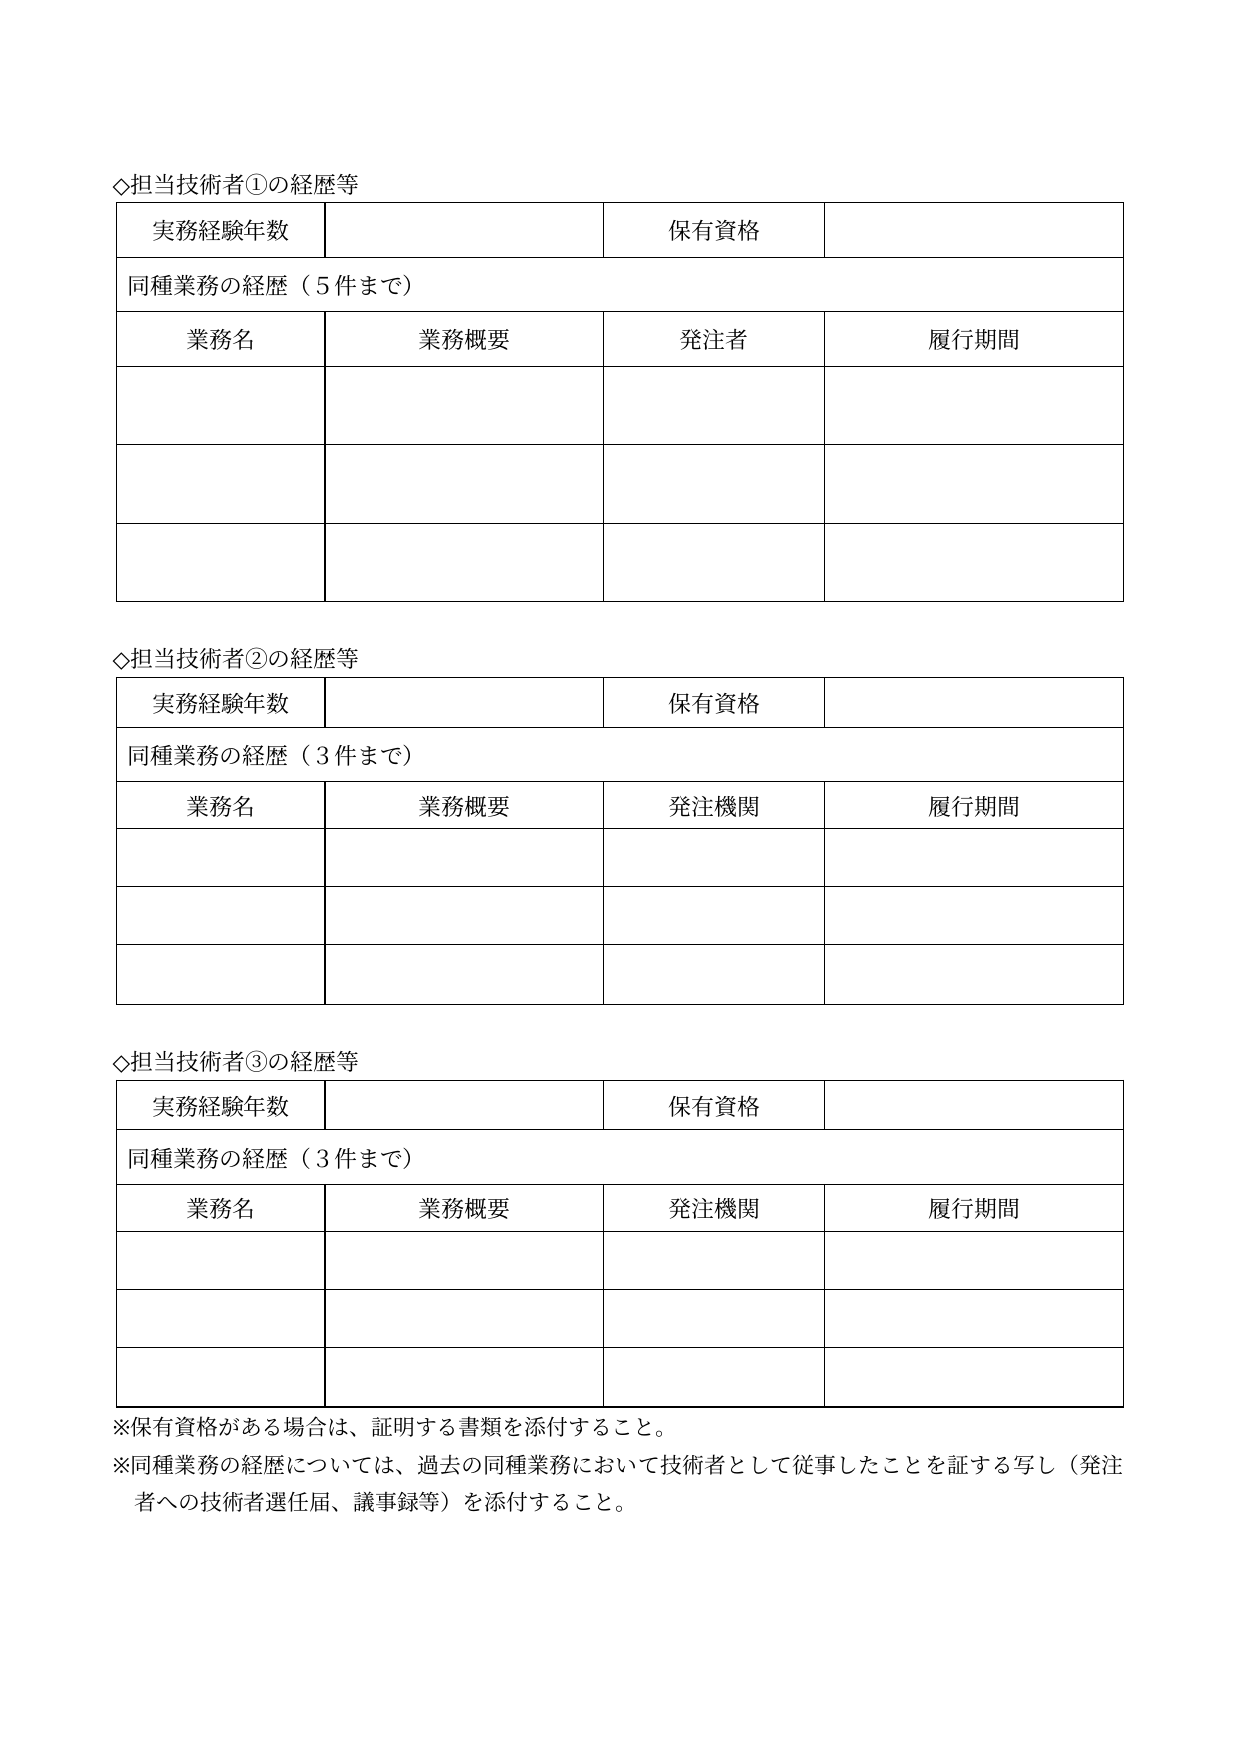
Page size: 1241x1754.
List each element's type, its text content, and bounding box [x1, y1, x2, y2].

table_cell [604, 1290, 824, 1347]
table_cell [326, 445, 603, 522]
table_cell 業務概要 [326, 1185, 603, 1231]
table_cell [604, 1348, 824, 1406]
table_cell [117, 445, 324, 522]
text ※保有資格がある場合は、証明する書類を添付すること。 [112, 1407, 1128, 1445]
table_cell [825, 1348, 1123, 1406]
table_cell [326, 1290, 603, 1347]
table_cell [326, 887, 603, 944]
table_cell [825, 1232, 1123, 1288]
table_cell 同種業務の経歴（３件まで） [117, 1130, 1123, 1184]
table_cell [604, 524, 824, 601]
table_cell [604, 887, 824, 944]
table_cell [326, 1232, 603, 1288]
table_header [825, 678, 1123, 727]
table_header 実務経験年数 [117, 678, 324, 727]
table_cell [604, 945, 824, 1003]
table_cell [326, 829, 603, 886]
table_header 保有資格 [604, 678, 824, 727]
table_header 保有資格 [604, 1081, 824, 1129]
table_header 実務経験年数 [117, 203, 324, 257]
text ◇担当技術者①の経歴等 [112, 164, 1128, 202]
table_cell [604, 829, 824, 886]
table_cell 同種業務の経歴（５件まで） [117, 258, 1123, 311]
table_cell 履行期間 [825, 312, 1123, 366]
table_cell 発注機関 [604, 782, 824, 828]
table_cell 業務名 [117, 1185, 324, 1231]
table_header 実務経験年数 [117, 1081, 324, 1129]
table_cell 業務概要 [326, 312, 603, 366]
text ◇担当技術者②の経歴等 [112, 639, 1128, 677]
table_cell [326, 524, 603, 601]
table_cell 発注者 [604, 312, 824, 366]
table_header [825, 203, 1123, 257]
table_cell 業務名 [117, 312, 324, 366]
table_cell 履行期間 [825, 1185, 1123, 1231]
table_header [326, 203, 603, 257]
table_cell [117, 887, 324, 944]
table_header 保有資格 [604, 203, 824, 257]
table_cell [825, 524, 1123, 601]
table_cell [326, 367, 603, 444]
table_cell 同種業務の経歴（３件まで） [117, 728, 1123, 781]
table_cell [117, 1290, 324, 1347]
table_cell [117, 1232, 324, 1288]
table_cell [604, 367, 824, 444]
table_cell 業務名 [117, 782, 324, 828]
table_cell [326, 1348, 603, 1406]
table_cell [604, 1232, 824, 1288]
table_cell [117, 367, 324, 444]
table_cell 発注機関 [604, 1185, 824, 1231]
table_header [825, 1081, 1123, 1129]
table_cell [326, 945, 603, 1003]
table_cell [604, 445, 824, 522]
table_cell [825, 367, 1123, 444]
table_cell [825, 887, 1123, 944]
table_cell [825, 829, 1123, 886]
table_header [326, 1081, 603, 1129]
table_cell [117, 524, 324, 601]
table_cell 履行期間 [825, 782, 1123, 828]
text ◇担当技術者③の経歴等 [112, 1042, 1128, 1079]
table_cell [825, 1290, 1123, 1347]
table_cell [825, 445, 1123, 522]
text ※同種業務の経歴については、過去の同種業務において技術者として従事したことを証する写し（発注者への技術者選任届、議事録等）を添付すること。 [112, 1445, 1128, 1520]
table_cell [825, 945, 1123, 1003]
table_cell [117, 945, 324, 1003]
table_cell 業務概要 [326, 782, 603, 828]
table_cell [117, 829, 324, 886]
table_header [326, 678, 603, 727]
table_cell [117, 1348, 324, 1406]
